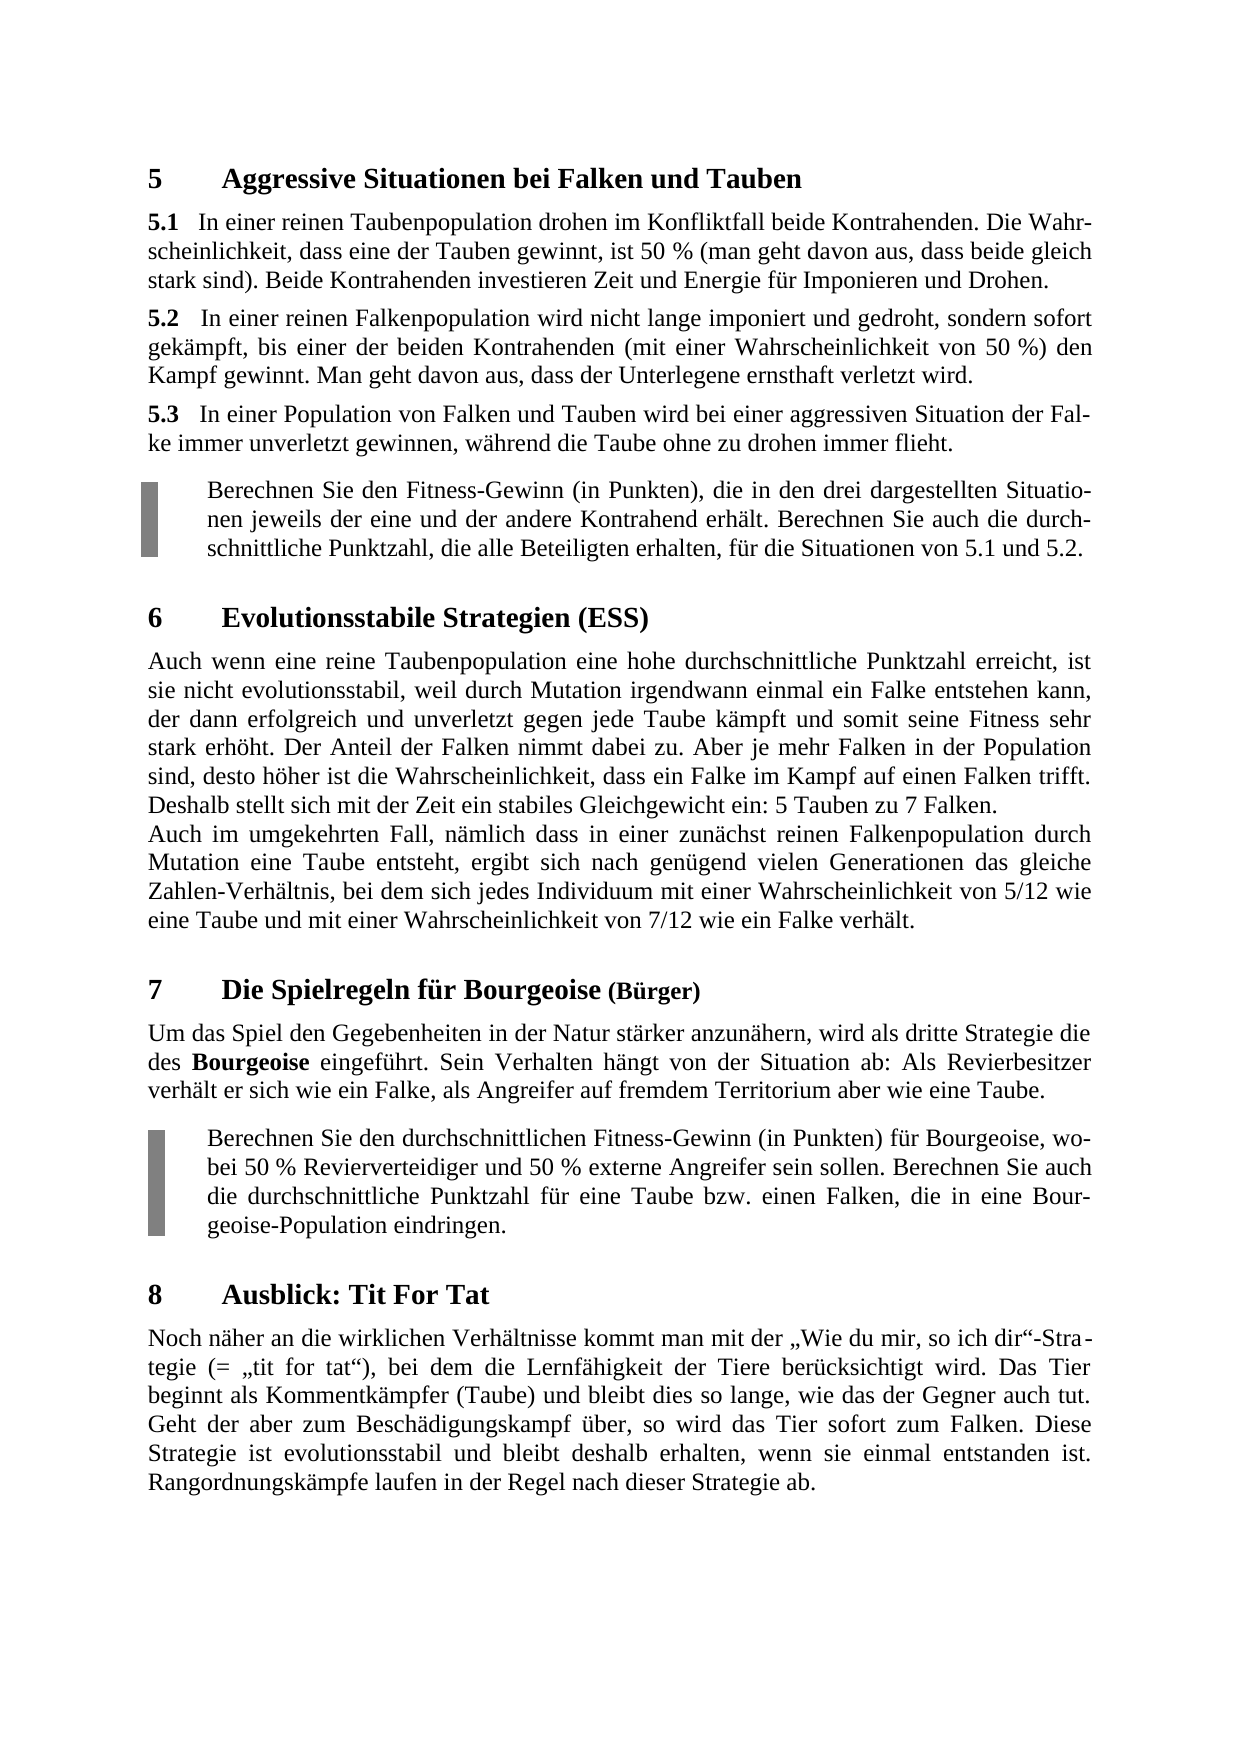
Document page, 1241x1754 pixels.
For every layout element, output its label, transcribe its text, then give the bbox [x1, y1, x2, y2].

text 8 Ausblick: Tit For Tat [148, 1277, 1092, 1310]
text 5.2 In einer reinen Falkenpopulation wird nicht lange imponiert und gedroht, sondern sofort gekämpft, bis einer der beiden Kontrahenden (mit einer Wahrscheinlichkeit von 50 %) den Kampf gewinnt. Man geht davon aus, dass der Unterlegene ernsthaft verletzt wird. [148, 303, 1092, 389]
text Noch näher an die wirklichen Verhältnisse kommt man mit der „Wie du mir, so ich dir“-Strategie (= „tit for tat“), bei dem die Lernfähigkeit der Tiere berücksichtigt wird. Das Tier beginnt als Kommentkämpfer (Taube) und bleibt dies so lange, wie das der Gegner auch tut. Geht der aber zum Beschädigungskampf über, so wird das Tier sofort zum Falken. Diese Strategie ist evolutionsstabil und bleibt deshalb erhalten, wenn sie einmal entstanden ist. Rangordnungskämpfe laufen in der Regel nach dieser Strategie ab. [148, 1323, 1092, 1495]
text 5.1 In einer reinen Taubenpopulation drohen im Konfliktfall beide Kontrahenden. Die Wahr-scheinlichkeit, dass eine der Tauben gewinnt, ist 50 % (man geht davon aus, dass beide gleich stark sind). Beide Kontrahenden investieren Zeit und Energie für Imponieren und Drohen. [148, 207, 1092, 293]
text Auch im umgekehrten Fall, nämlich dass in einer zunächst reinen Falkenpopulation durch Mutation eine Taube entsteht, ergibt sich nach genügend vielen Generationen das gleiche Zahlen-Verhältnis, bei dem sich jedes Individuum mit einer Wahrscheinlichkeit von 5/12 wie eine Taube und mit einer Wahrscheinlichkeit von 7/12 wie ein Falke verhält. [148, 819, 1092, 934]
text Berechnen Sie den Fitness-Gewinn (in Punkten), die in den drei dargestellten Situatio-nen jeweils der eine und der andere Kontrahend erhält. Berechnen Sie auch die durch-schnittliche Punktzahl, die alle Beteiligten erhalten, für die Situationen von 5.1 und 5.2. [207, 476, 1092, 562]
text 5 Aggressive Situationen bei Falken und Tauben [148, 161, 1092, 195]
text Auch wenn eine reine Taubenpopulation eine hohe durchschnittliche Punktzahl erreicht, ist sie nicht evolutionsstabil, weil durch Mutation irgendwann einmal ein Falke entstehen kann, der dann erfolgreich und unverletzt gegen jede Taube kämpft und somit seine Fitness sehr stark erhöht. Der Anteil der Falken nimmt dabei zu. Aber je mehr Falken in der Population sind, desto höher ist die Wahrscheinlichkeit, dass ein Falke im Kampf auf einen Falken trifft. Deshalb stellt sich mit der Zeit ein stabiles Gleichgewicht ein: 5 Tauben zu 7 Falken. [148, 646, 1092, 819]
text 5.3 In einer Population von Falken und Tauben wird bei einer aggressiven Situation der Fal-ke immer unverletzt gewinnen, während die Taube ohne zu drohen immer flieht. [148, 399, 1092, 456]
text 7 Die Spielregeln für Bourgeoise (Bürger) [148, 972, 1092, 1006]
text Berechnen Sie den durchschnittlichen Fitness-Gewinn (in Punkten) für Bourgeoise, wo-bei 50 % Revierverteidiger und 50 % externe Angreifer sein sollen. Berechnen Sie auch die durchschnittliche Punktzahl für eine Taube bzw. einen Falken, die in eine Bour-geoise-Population eindringen. [207, 1123, 1092, 1238]
text 6 Evolutionsstabile Strategien (ESS) [148, 600, 1092, 634]
text Um das Spiel den Gegebenheiten in der Natur stärker anzunähern, wird als dritte Strategie die des Bourgeoise eingeführt. Sein Verhalten hängt von der Situation ab: Als Revierbesitzer verhält er sich wie ein Falke, als Angreifer auf fremdem Territorium aber wie eine Taube. [148, 1018, 1092, 1104]
